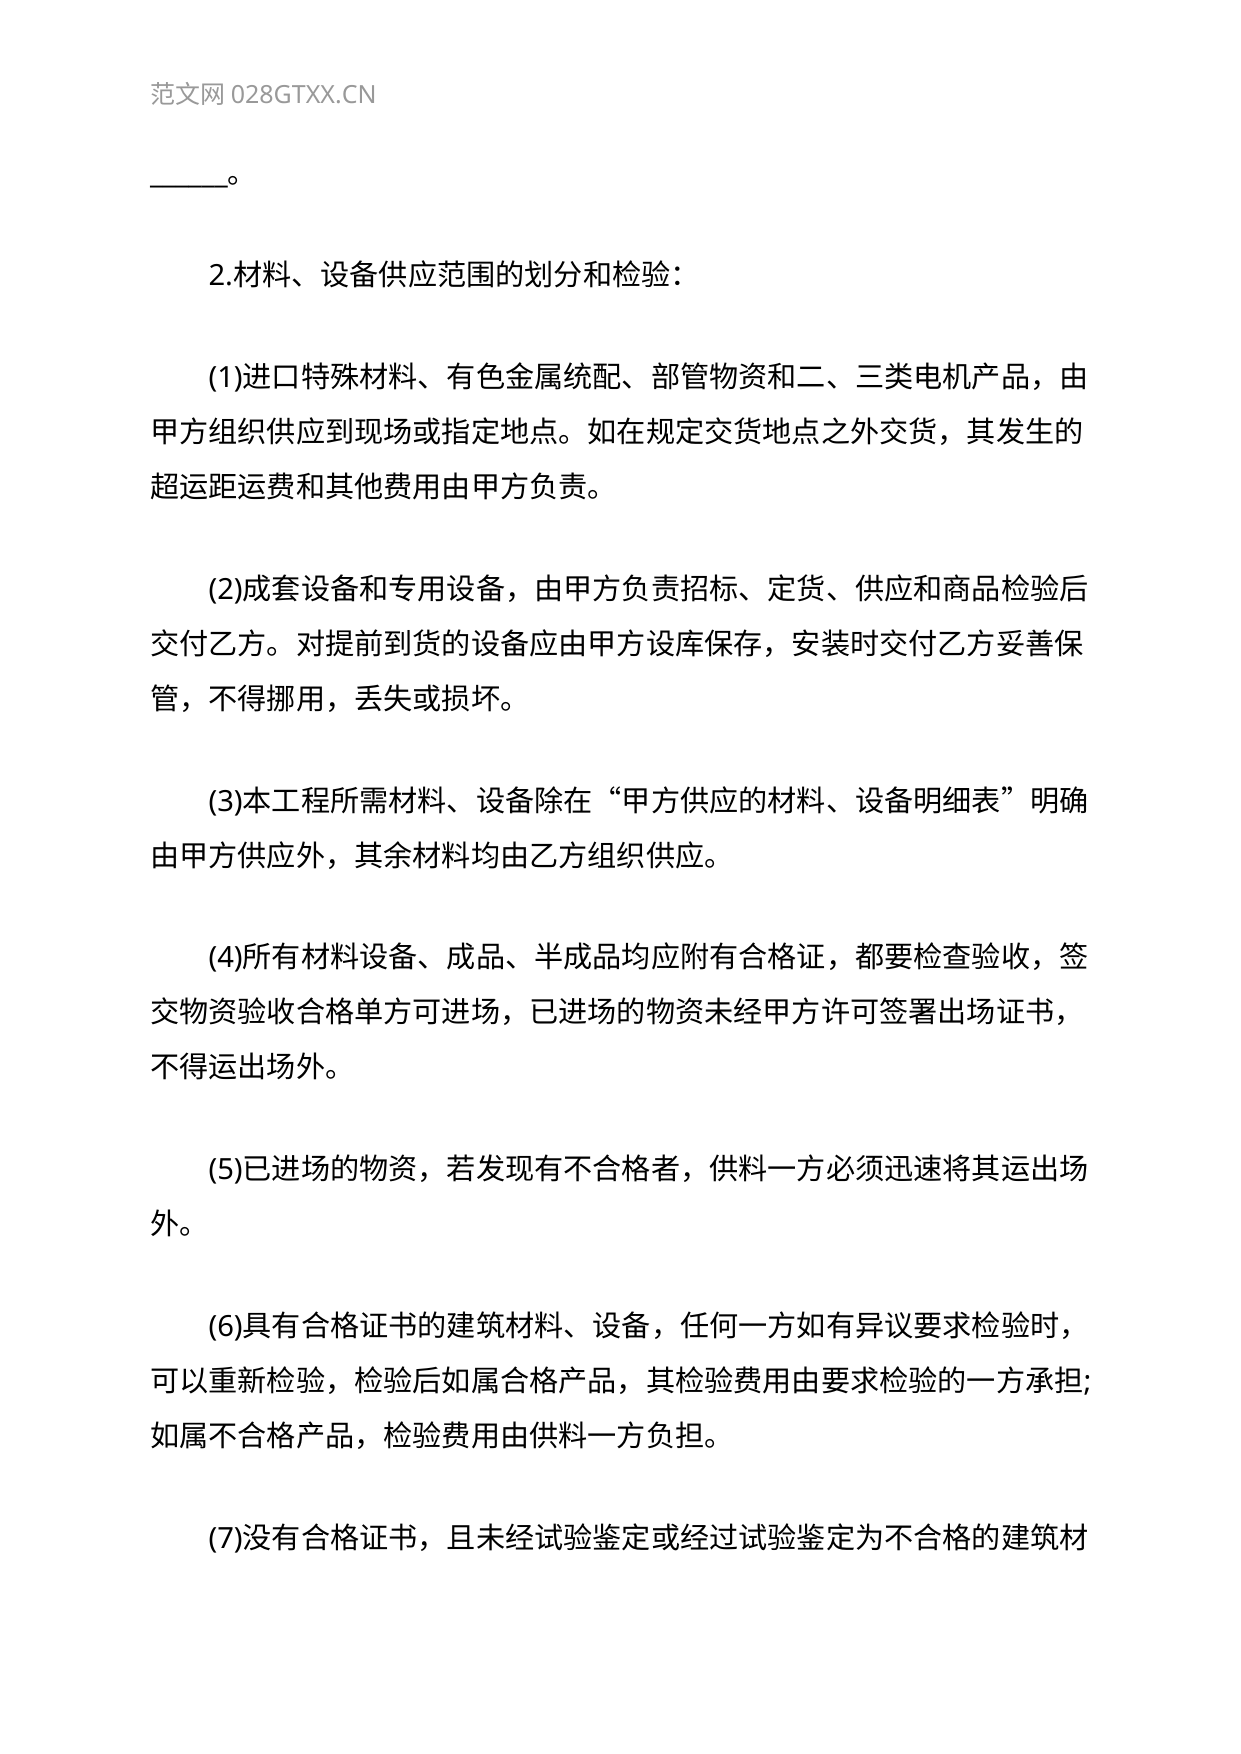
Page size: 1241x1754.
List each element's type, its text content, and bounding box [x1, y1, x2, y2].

text (6)具有合格证书的建筑材料、设备，任何一方如有异议要求检验时，可以重新检验，检验后如属合格产品，其检验费用由要求检验的一方承担;如属不合格产品，检验费用由供料一方负担。 [150, 1302, 1090, 1455]
text 2.材料、设备供应范围的划分和检验： [150, 252, 1090, 294]
text (4)所有材料设备、成品、半成品均应附有合格证，都要检查验收，签交物资验收合格单方可进场，已进场的物资未经甲方许可签署出场证书，不得运出场外。 [150, 934, 1090, 1086]
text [150, 150, 1090, 192]
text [150, 1514, 1090, 1557]
text (2)成套设备和专用设备，由甲方负责招标、定货、供应和商品检验后交付乙方。对提前到货的设备应由甲方设库保存，安装时交付乙方妥善保管，不得挪用，丢失或损坏。 [150, 566, 1090, 718]
text (5)已进场的物资，若发现有不合格者，供料一方必须迅速将其运出场外。 [150, 1146, 1090, 1243]
text (1)进口特殊材料、有色金属统配、部管物资和二、三类电机产品，由甲方组织供应到现场或指定地点。如在规定交货地点之外交货，其发生的超运距运费和其他费用由甲方负责。 [150, 354, 1090, 506]
text (3)本工程所需材料、设备除在“甲方供应的材料、设备明细表”明确由甲方供应外，其余材料均由乙方组织供应。 [150, 777, 1090, 874]
